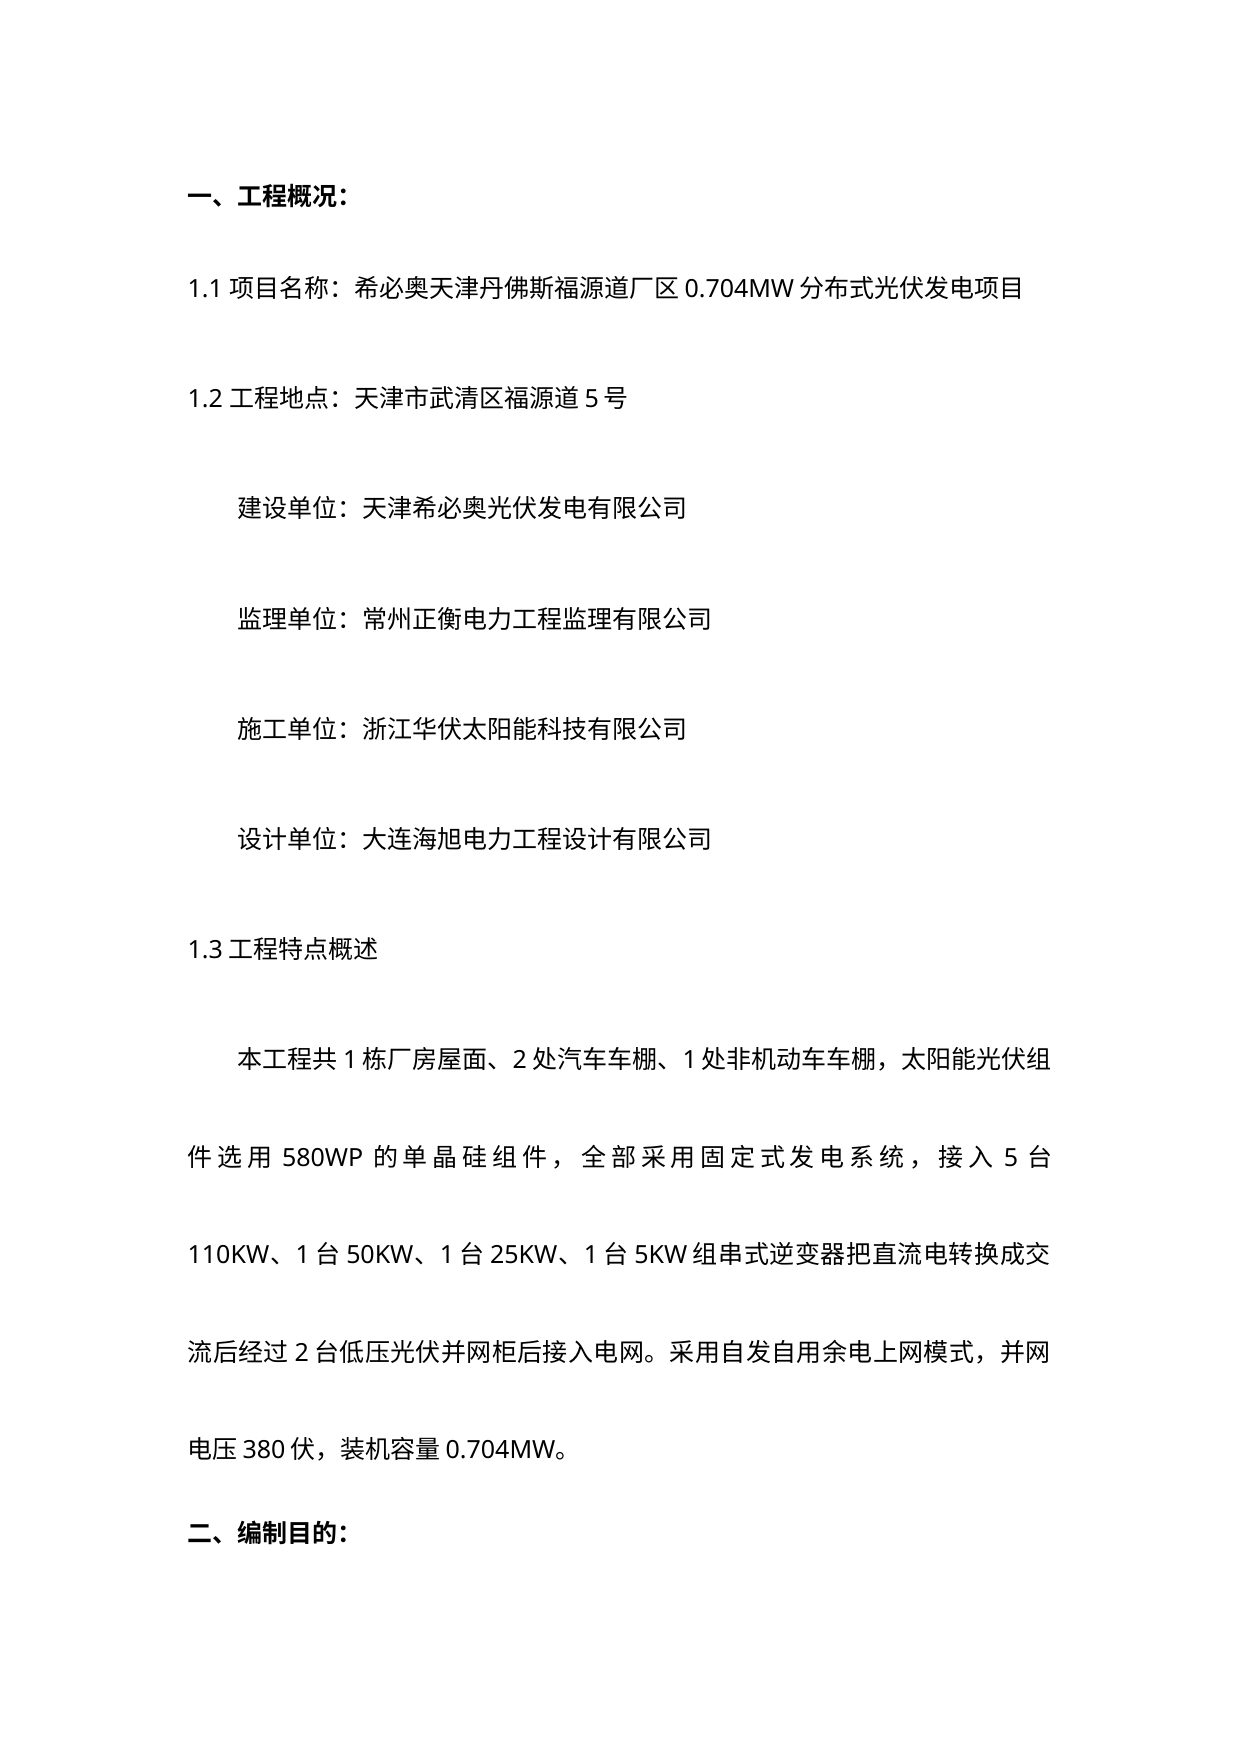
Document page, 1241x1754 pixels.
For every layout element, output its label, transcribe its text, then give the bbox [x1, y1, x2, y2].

subtitle 设计单位：大连海旭电力工程设计有限公司 [187, 805, 1053, 870]
subtitle 1.2 工程地点：天津市武清区福源道5号 [187, 364, 1053, 429]
text 二、编制目的： [187, 1499, 1053, 1564]
text 本工程共1栋厂房屋面、2处汽车车棚、1处非机动车车棚，太阳能光伏组件选用580WP的单晶硅组件，全部采用固定式发电系统，接入5台110KW、1台50KW、1台25KW、1台5KW组串式逆变器把直流电转换成交流后经过2台低压光伏并网柜后接入电网。采用自发自用余电上网模式，并网电压380伏，装机容量0.704MW。 [187, 1026, 1053, 1481]
subtitle 1.3工程特点概述 [187, 915, 1053, 980]
subtitle 施工单位：浙江华伏太阳能科技有限公司 [187, 695, 1053, 760]
text 监理单位：常州正衡电力工程监理有限公司 [187, 585, 1053, 650]
subtitle 1.1 项目名称：希必奥天津丹佛斯福源道厂区0.704MW分布式光伏发电项目 [187, 254, 1053, 319]
subtitle 建设单位：天津希必奥光伏发电有限公司 [187, 474, 1053, 539]
text 一、工程概况： [187, 162, 1053, 227]
